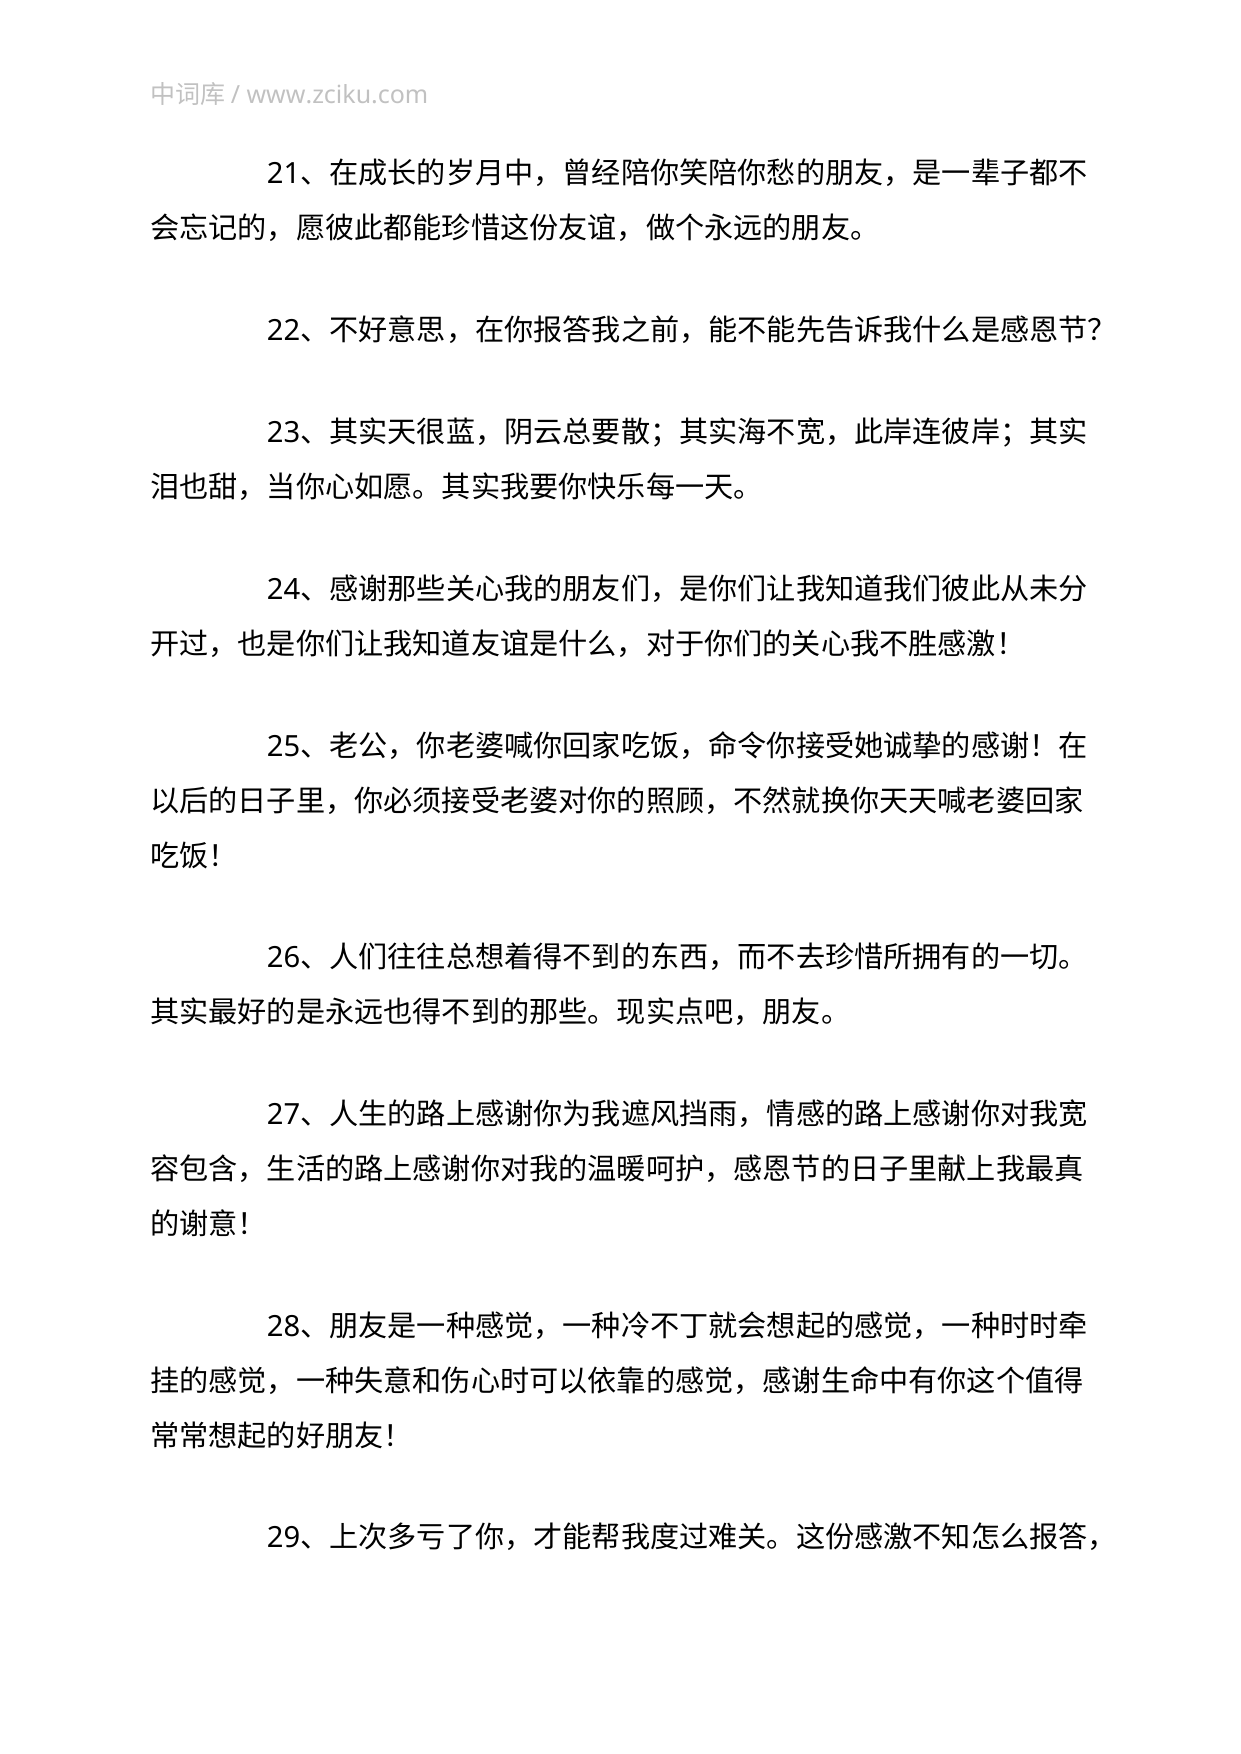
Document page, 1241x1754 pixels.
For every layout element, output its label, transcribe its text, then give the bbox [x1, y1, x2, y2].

text 21、在成长的岁月中，曾经陪你笑陪你愁的朋友，是一辈子都不会忘记的，愿彼此都能珍惜这份友谊，做个永远的朋友。 [150, 150, 1090, 247]
text 24、感谢那些关心我的朋友们，是你们让我知道我们彼此从未分开过，也是你们让我知道友谊是什么，对于你们的关心我不胜感激！ [150, 566, 1090, 663]
text 27、人生的路上感谢你为我遮风挡雨，情感的路上感谢你对我宽容包含，生活的路上感谢你对我的温暖呵护，感恩节的日子里献上我最真的谢意！ [150, 1091, 1090, 1243]
text 26、人们往往总想着得不到的东西，而不去珍惜所拥有的一切。其实最好的是永远也得不到的那些。现实点吧，朋友。 [150, 934, 1090, 1031]
text 28、朋友是一种感觉，一种冷不丁就会想起的感觉，一种时时牵挂的感觉，一种失意和伤心时可以依靠的感觉，感谢生命中有你这个值得常常想起的好朋友！ [150, 1302, 1090, 1454]
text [150, 1514, 1090, 1556]
text 25、老公，你老婆喊你回家吃饭，命令你接受她诚挚的感谢！在以后的日子里，你必须接受老婆对你的照顾，不然就换你天天喊老婆回家吃饭！ [150, 722, 1090, 874]
text 23、其实天很蓝，阴云总要散；其实海不宽，此岸连彼岸；其实泪也甜，当你心如愿。其实我要你快乐每一天。 [150, 409, 1090, 506]
text 22、不好意思，在你报答我之前，能不能先告诉我什么是感恩节？ [150, 307, 1090, 349]
